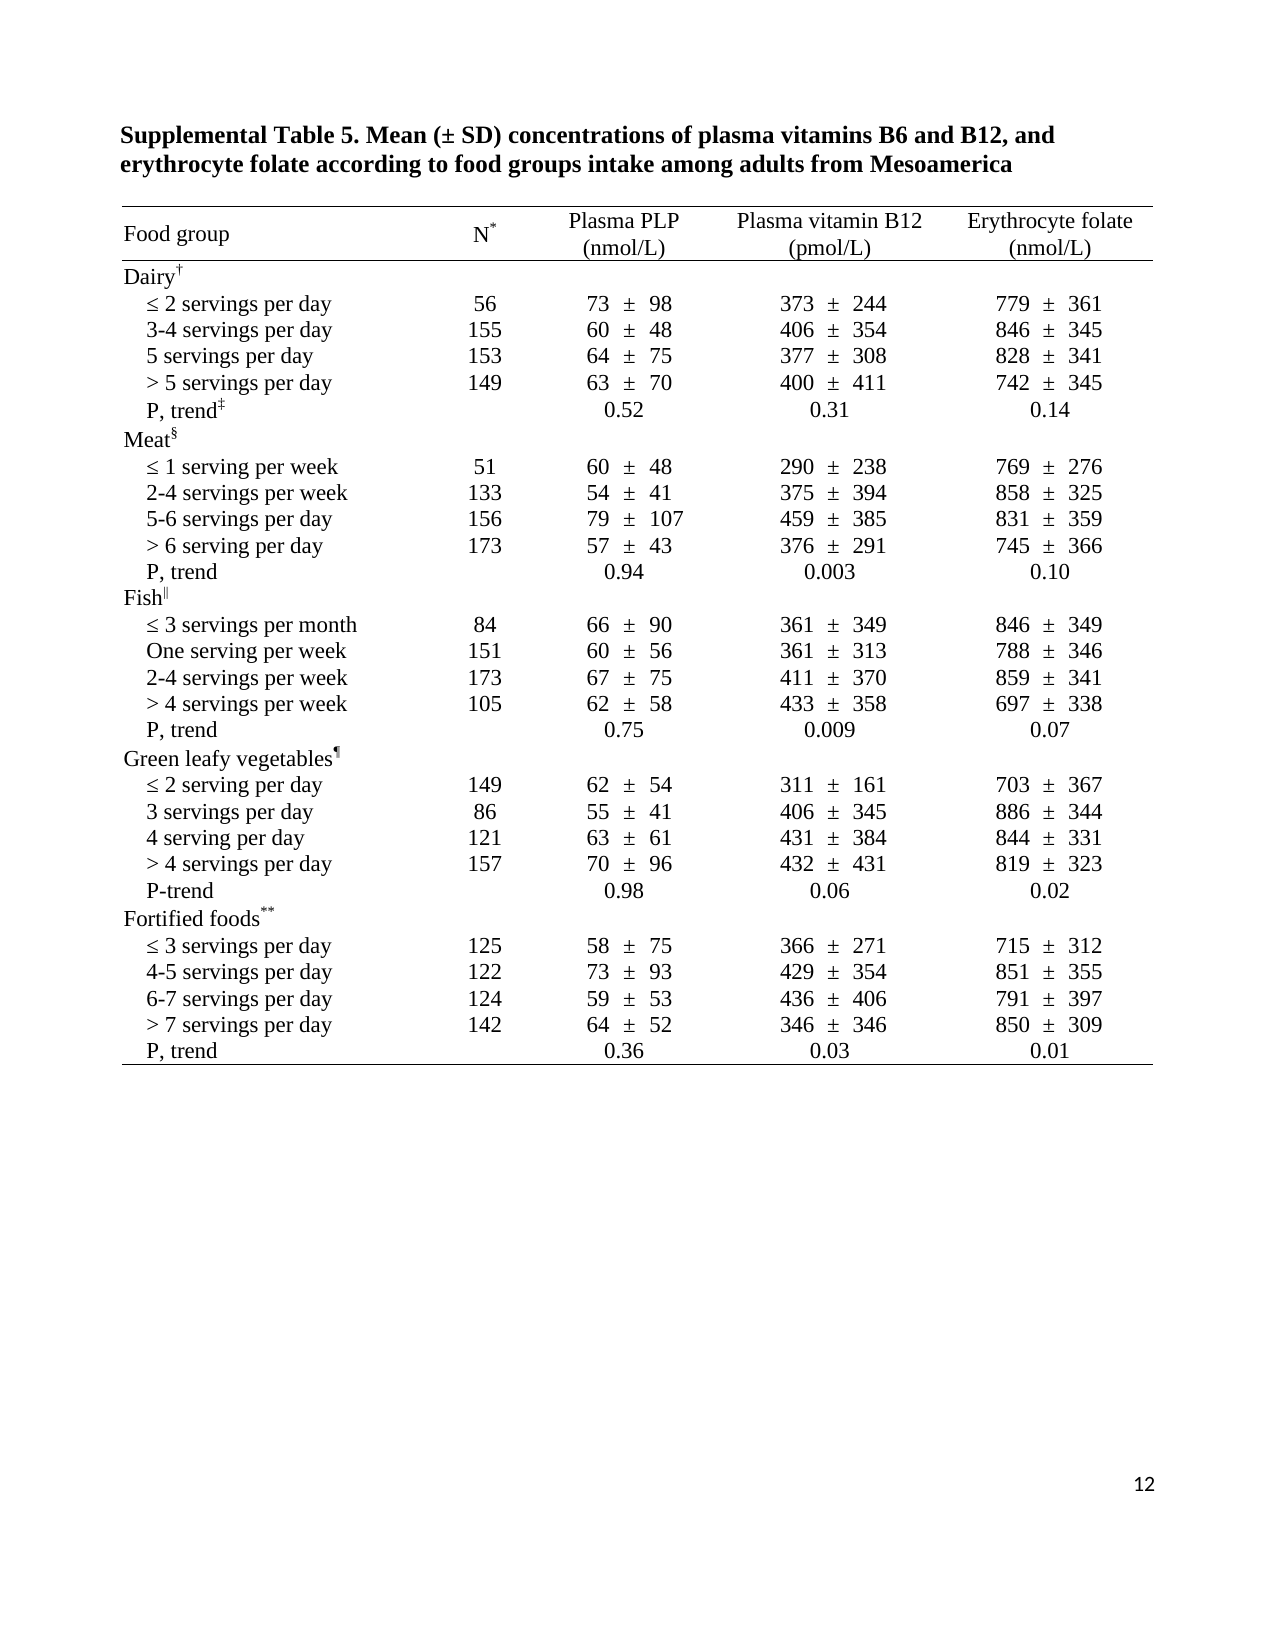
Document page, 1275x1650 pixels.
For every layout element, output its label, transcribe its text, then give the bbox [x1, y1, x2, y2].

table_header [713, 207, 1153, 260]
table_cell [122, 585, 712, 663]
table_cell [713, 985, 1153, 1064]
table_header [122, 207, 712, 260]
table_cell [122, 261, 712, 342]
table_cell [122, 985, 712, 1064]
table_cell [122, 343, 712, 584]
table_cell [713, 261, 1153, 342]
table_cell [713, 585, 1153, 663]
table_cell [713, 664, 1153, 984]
text Supplemental Table 5. Mean (± SD) concentrations of plasma vitamins B6 and B12, and erythrocyte folate according to food groups intake among adults from Mesoamerica [120, 120, 1155, 177]
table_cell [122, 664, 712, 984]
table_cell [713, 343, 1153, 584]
